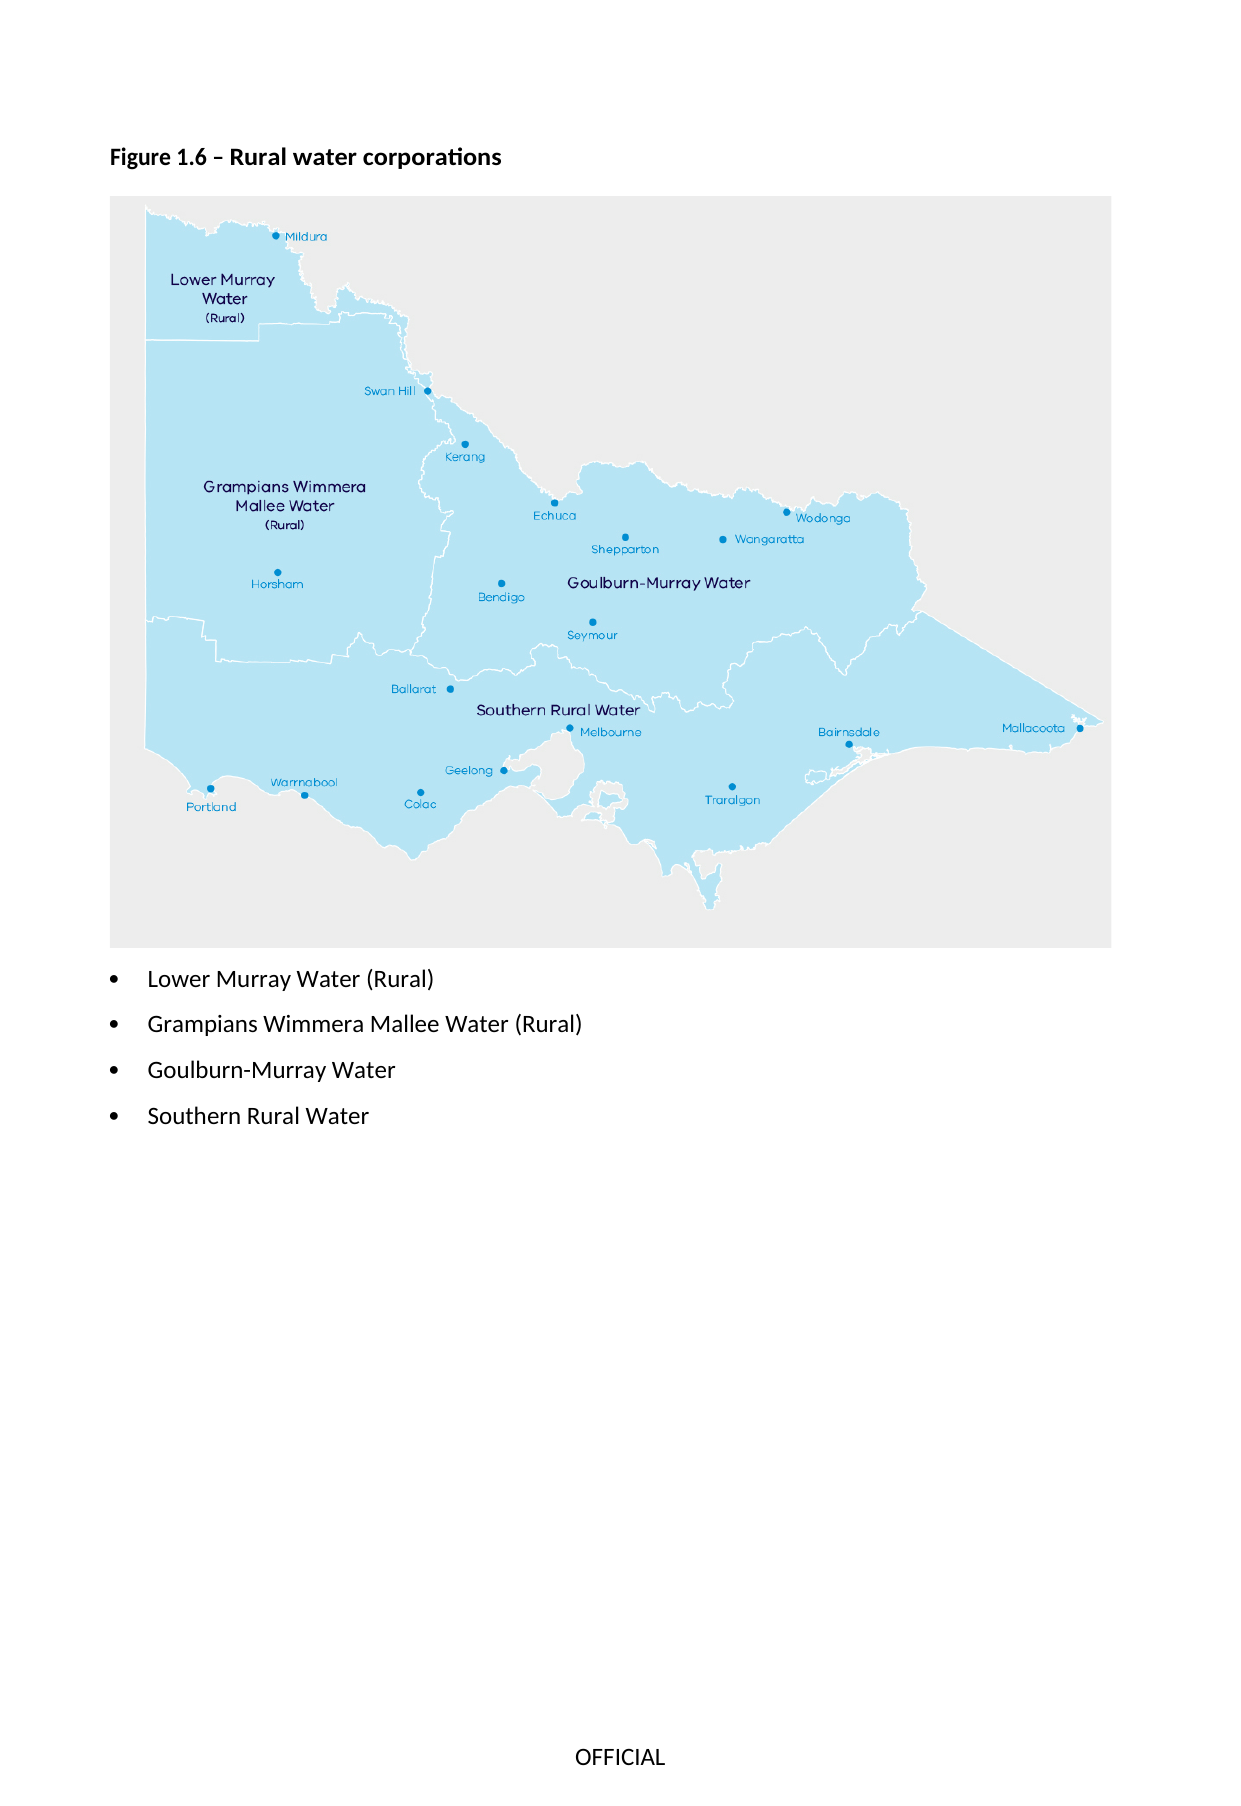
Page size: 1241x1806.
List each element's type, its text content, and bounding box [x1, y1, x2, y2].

picture [109, 196, 1112, 948]
list Lower Murray Water (Rural) [110, 960, 1127, 993]
list Goulburn-Murray Water [110, 1052, 1127, 1085]
list Southern Rural Water [110, 1097, 1127, 1131]
text Figure 1.6 – Rural water corporations [110, 138, 1127, 172]
list Grampians Wimmera Mallee Water (Rural) [110, 1006, 1127, 1039]
